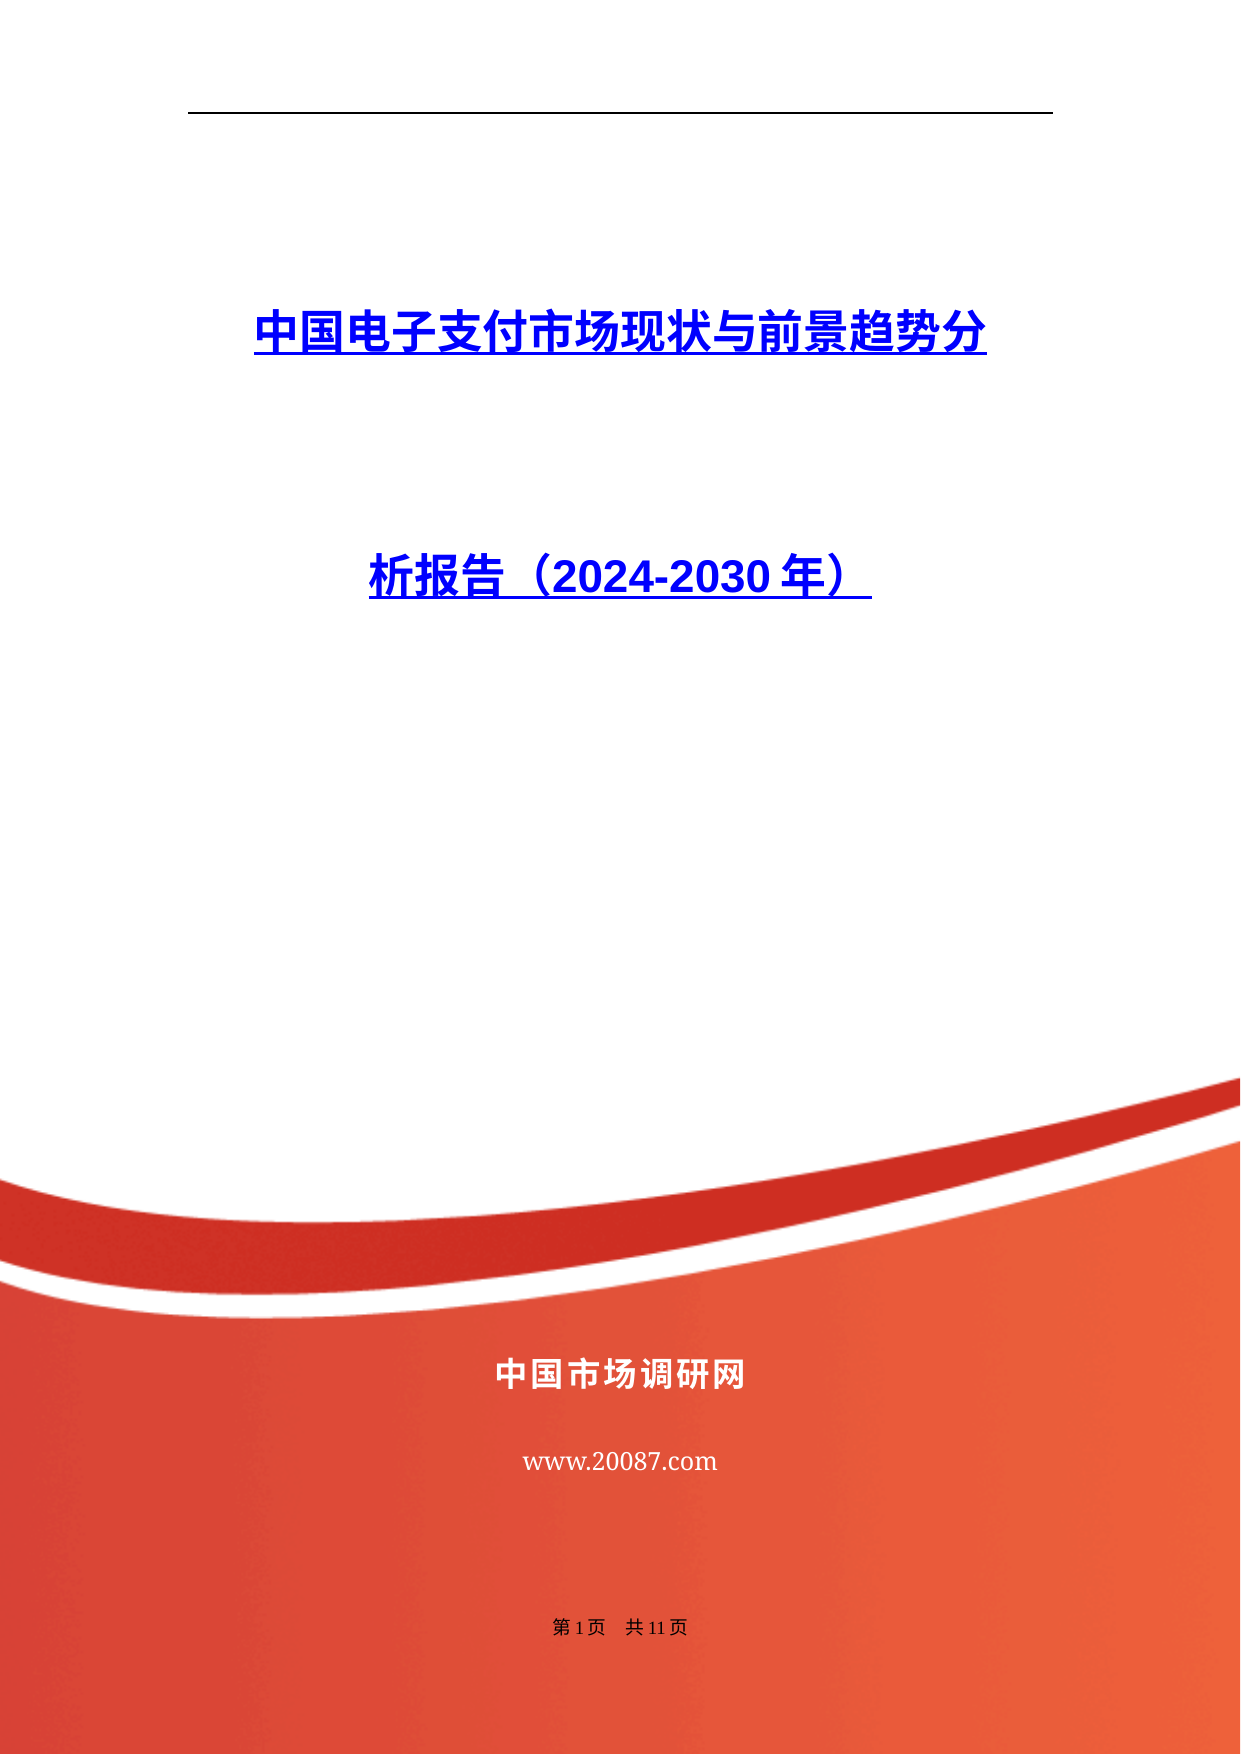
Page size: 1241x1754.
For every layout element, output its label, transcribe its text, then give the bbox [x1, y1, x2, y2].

text www.20087.com [187, 1428, 1053, 1493]
table_header 中国电子支付市场现状与前景趋势分析报告（2024-2030年） [188, 207, 1053, 773]
picture [0, 1006, 1241, 1754]
subtitle 中国市场调研网 [187, 1339, 1053, 1404]
